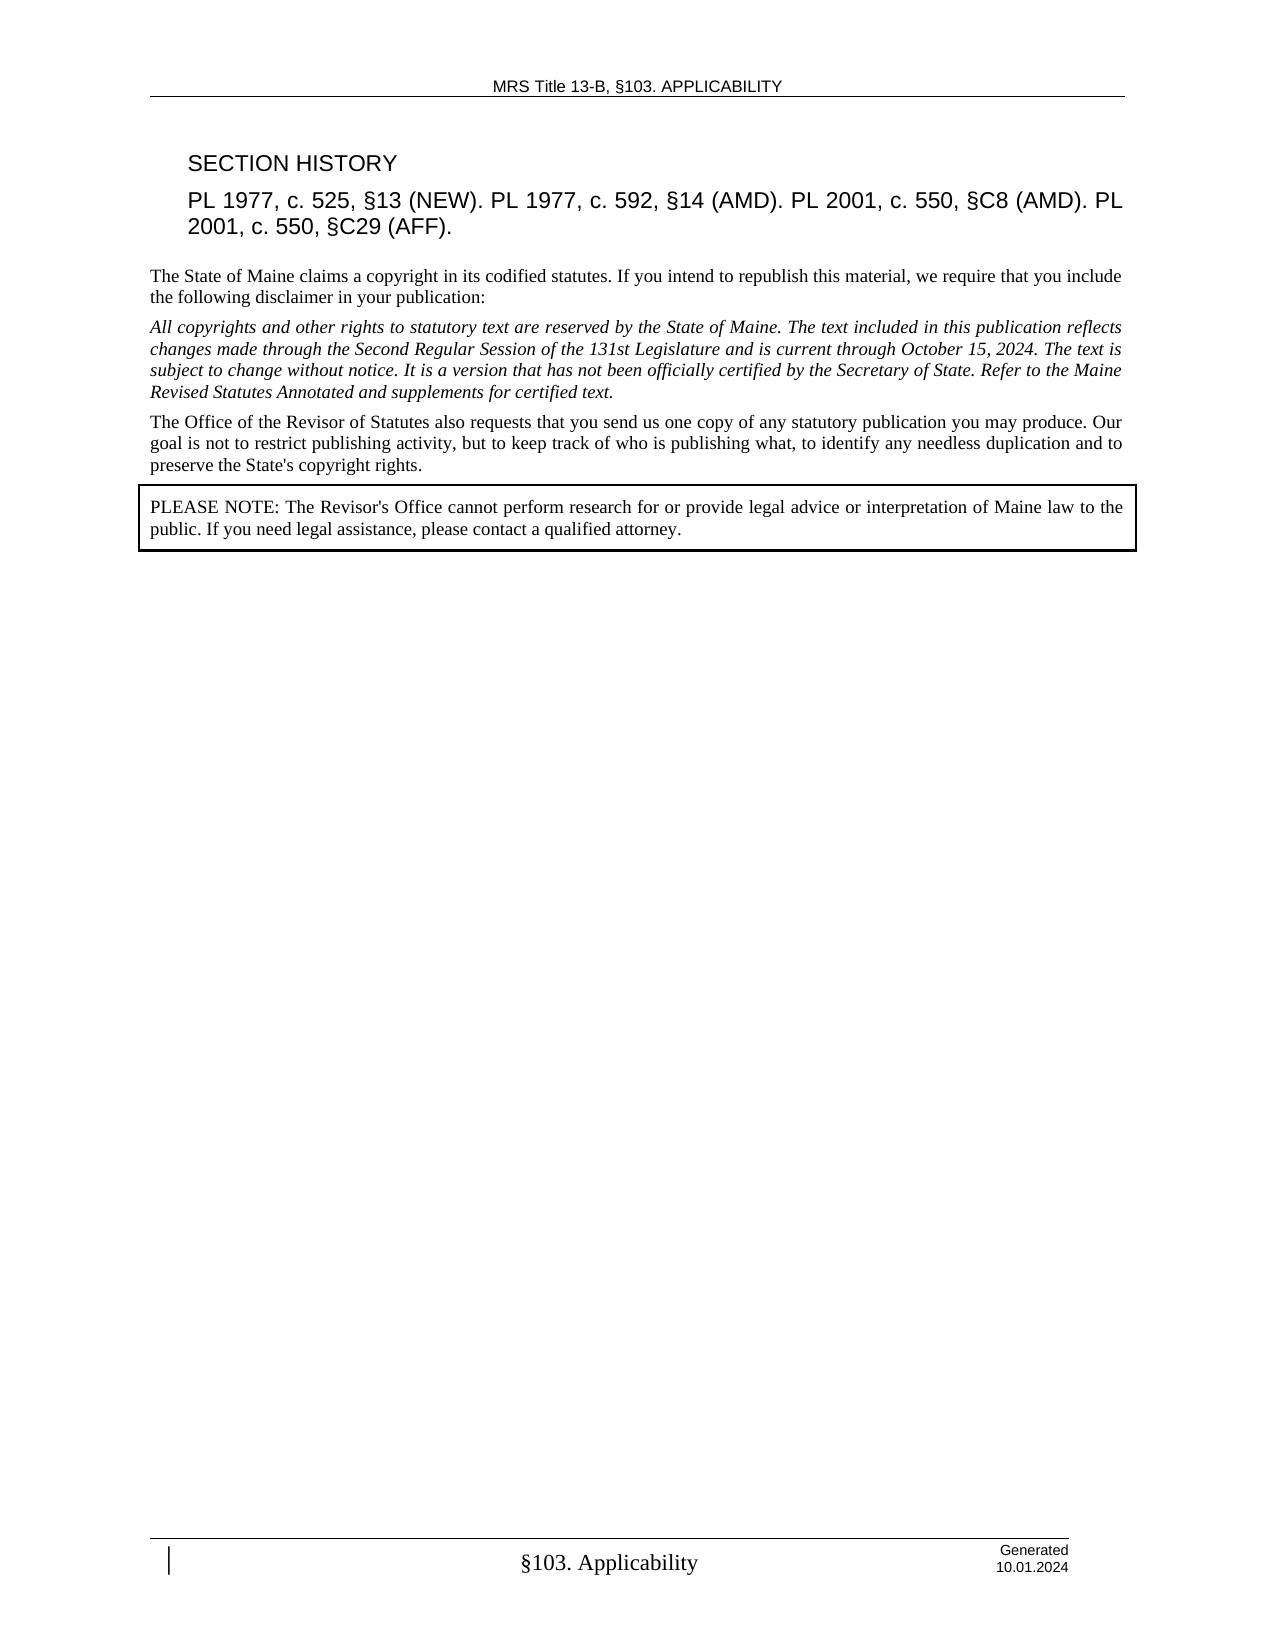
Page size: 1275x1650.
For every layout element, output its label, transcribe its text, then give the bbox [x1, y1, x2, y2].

text SECTION HISTORY [187, 150, 1125, 176]
text PLEASE NOTE: The Revisor's Office cannot perform research for or provide legal advice or interpretation of Maine law to the public. If you need legal assistance, please contact a qualified attorney. [140, 486, 1135, 549]
text PL 1977, c. 525, §13 (NEW). PL 1977, c. 592, §14 (AMD). PL 2001, c. 550, §C8 (AMD). PL 2001, c. 550, §C29 (AFF). [187, 187, 1125, 239]
text The State of Maine claims a copyright in its codified statutes. If you intend to republish this material, we require that you include the following disclaimer in your publication: [150, 264, 1125, 308]
text The Office of the Revisor of Statutes also requests that you send us one copy of any statutory publication you may produce. Our goal is not to restrict publishing activity, but to keep track of who is publishing what, to identify any needless duplication and to preserve the State's copyright rights. [150, 411, 1125, 475]
text All copyrights and other rights to statutory text are reserved by the State of Maine. The text included in this publication reflects changes made through the Second Regular Session of the 131st Legislature and is current through October 15, 2024 . The text is subject to change without notice. It is a version that has not been officially certified by the Secretary of State. Refer to the Maine Revised Statutes Annotated and supplements for certified text. [150, 316, 1125, 402]
